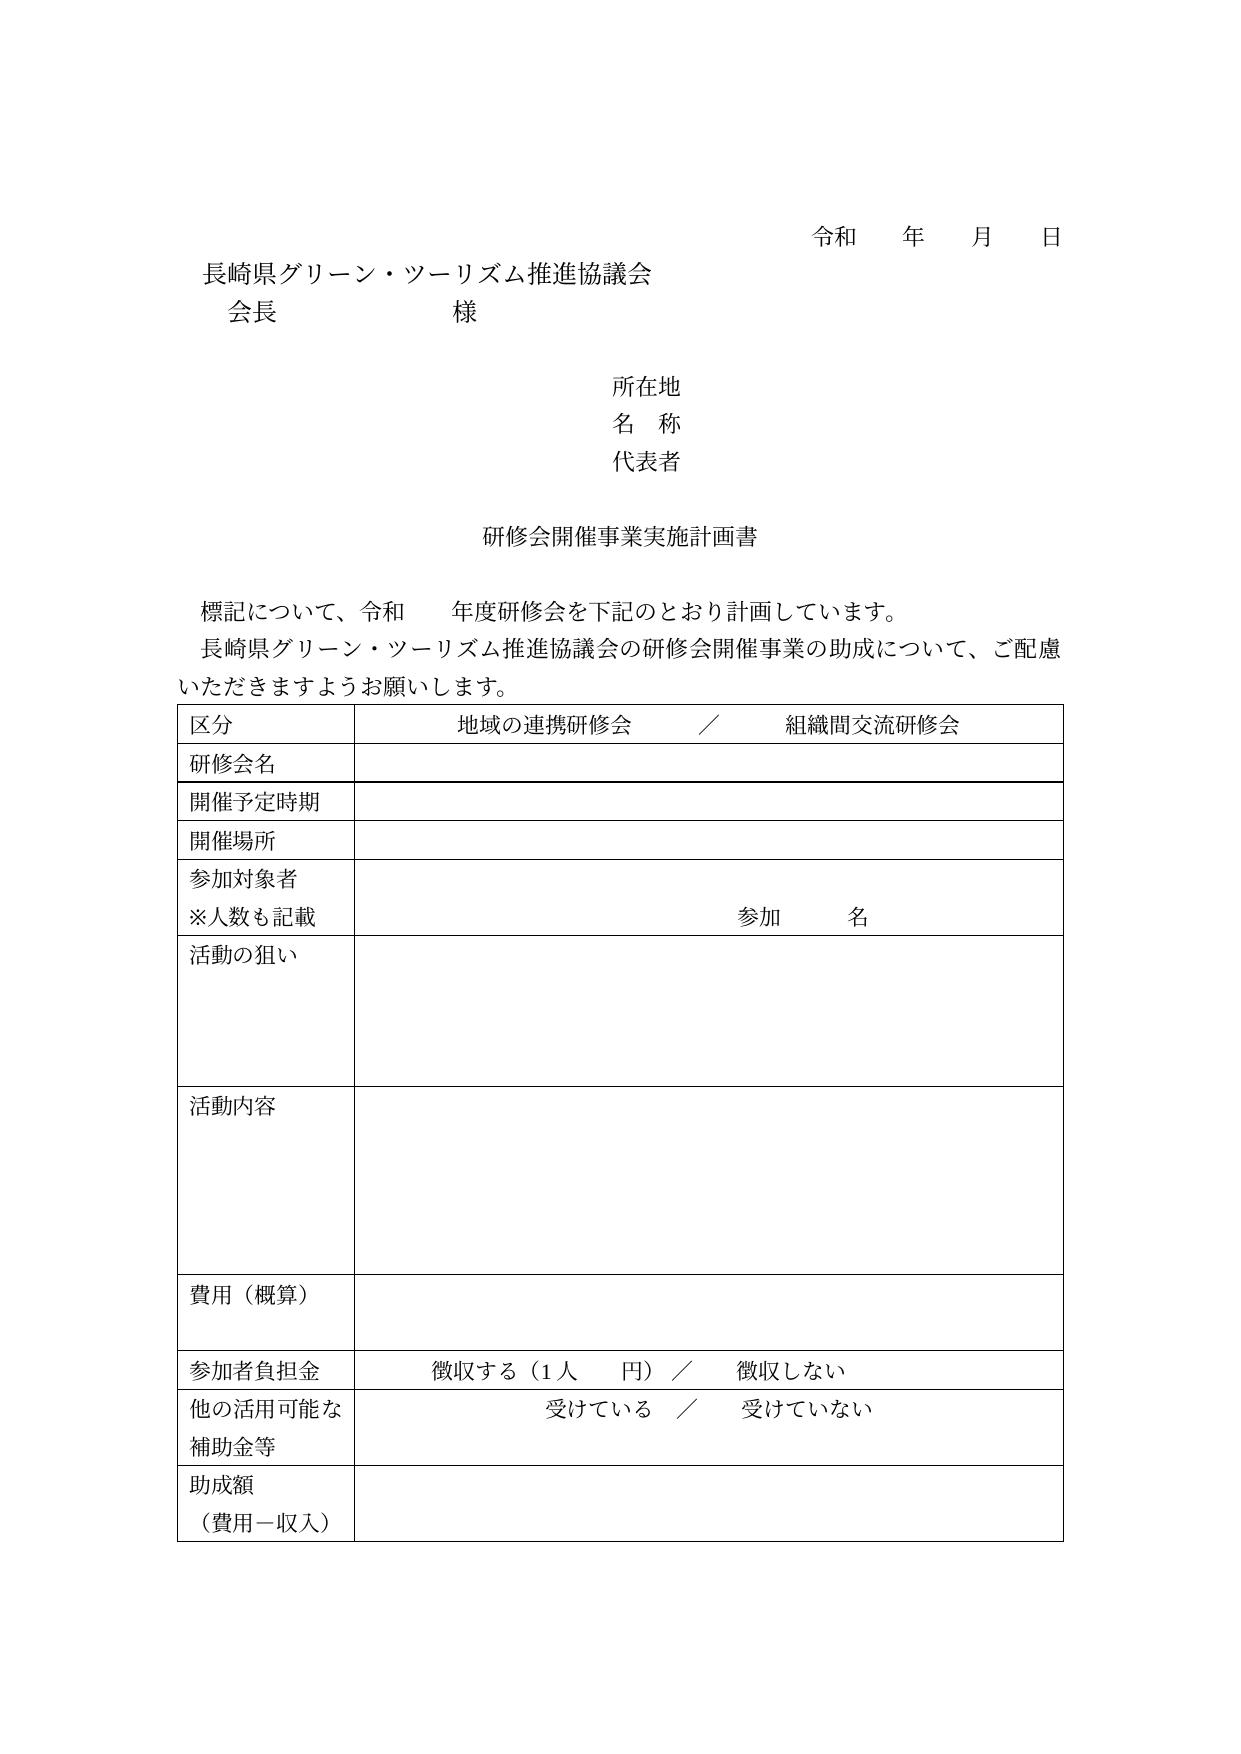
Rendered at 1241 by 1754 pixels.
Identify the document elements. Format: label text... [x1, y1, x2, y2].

table_cell 受けている ／ 受けていない [355, 1390, 1063, 1465]
table_cell 徴収する（1人 円） ／ 徴収しない [355, 1351, 1063, 1389]
table_cell 助成額 （費用－収入） [178, 1466, 354, 1541]
table_cell [355, 1466, 1063, 1541]
table_cell 参加 名 [355, 860, 1063, 934]
table_cell 活動内容 [178, 1087, 354, 1274]
table_cell 研修会名 [178, 744, 354, 781]
table_cell 活動の狙い [178, 936, 354, 1086]
text 長崎県グリーン・ツーリズム推進協議会の研修会開催事業の助成について、ご配慮いただきますようお願いします。 [177, 629, 1063, 704]
table_cell 他の活用可能な補助金等 [178, 1390, 354, 1465]
text 研修会開催事業実施計画書 [177, 517, 1063, 554]
text 標記について、令和 年度研修会を下記のとおり計画しています。 [177, 592, 1063, 629]
text 名 称 [177, 404, 1063, 442]
table_cell [355, 1087, 1063, 1274]
text 所在地 [177, 367, 1063, 404]
table_cell [355, 821, 1063, 858]
table_header 地域の連携研修会 ／ 組織間交流研修会 [355, 705, 1063, 743]
table_header 区分 [178, 705, 354, 743]
table_cell 開催予定時期 [178, 783, 354, 820]
table_cell [355, 1275, 1063, 1350]
table_cell [355, 936, 1063, 1086]
table_cell 開催場所 [178, 821, 354, 858]
table_cell 参加対象者 ※人数も記載 [178, 860, 354, 934]
table_cell 費用（概算） [178, 1275, 354, 1350]
table_cell [355, 783, 1063, 820]
text 長崎県グリーン・ツーリズム推進協議会 [177, 254, 1063, 292]
table_cell 参加者負担金 [178, 1351, 354, 1389]
text 令和 年 月 日 [177, 217, 1063, 254]
text 会長 様 [177, 292, 1063, 329]
text 代表者 [177, 442, 1063, 479]
table_cell [355, 744, 1063, 781]
